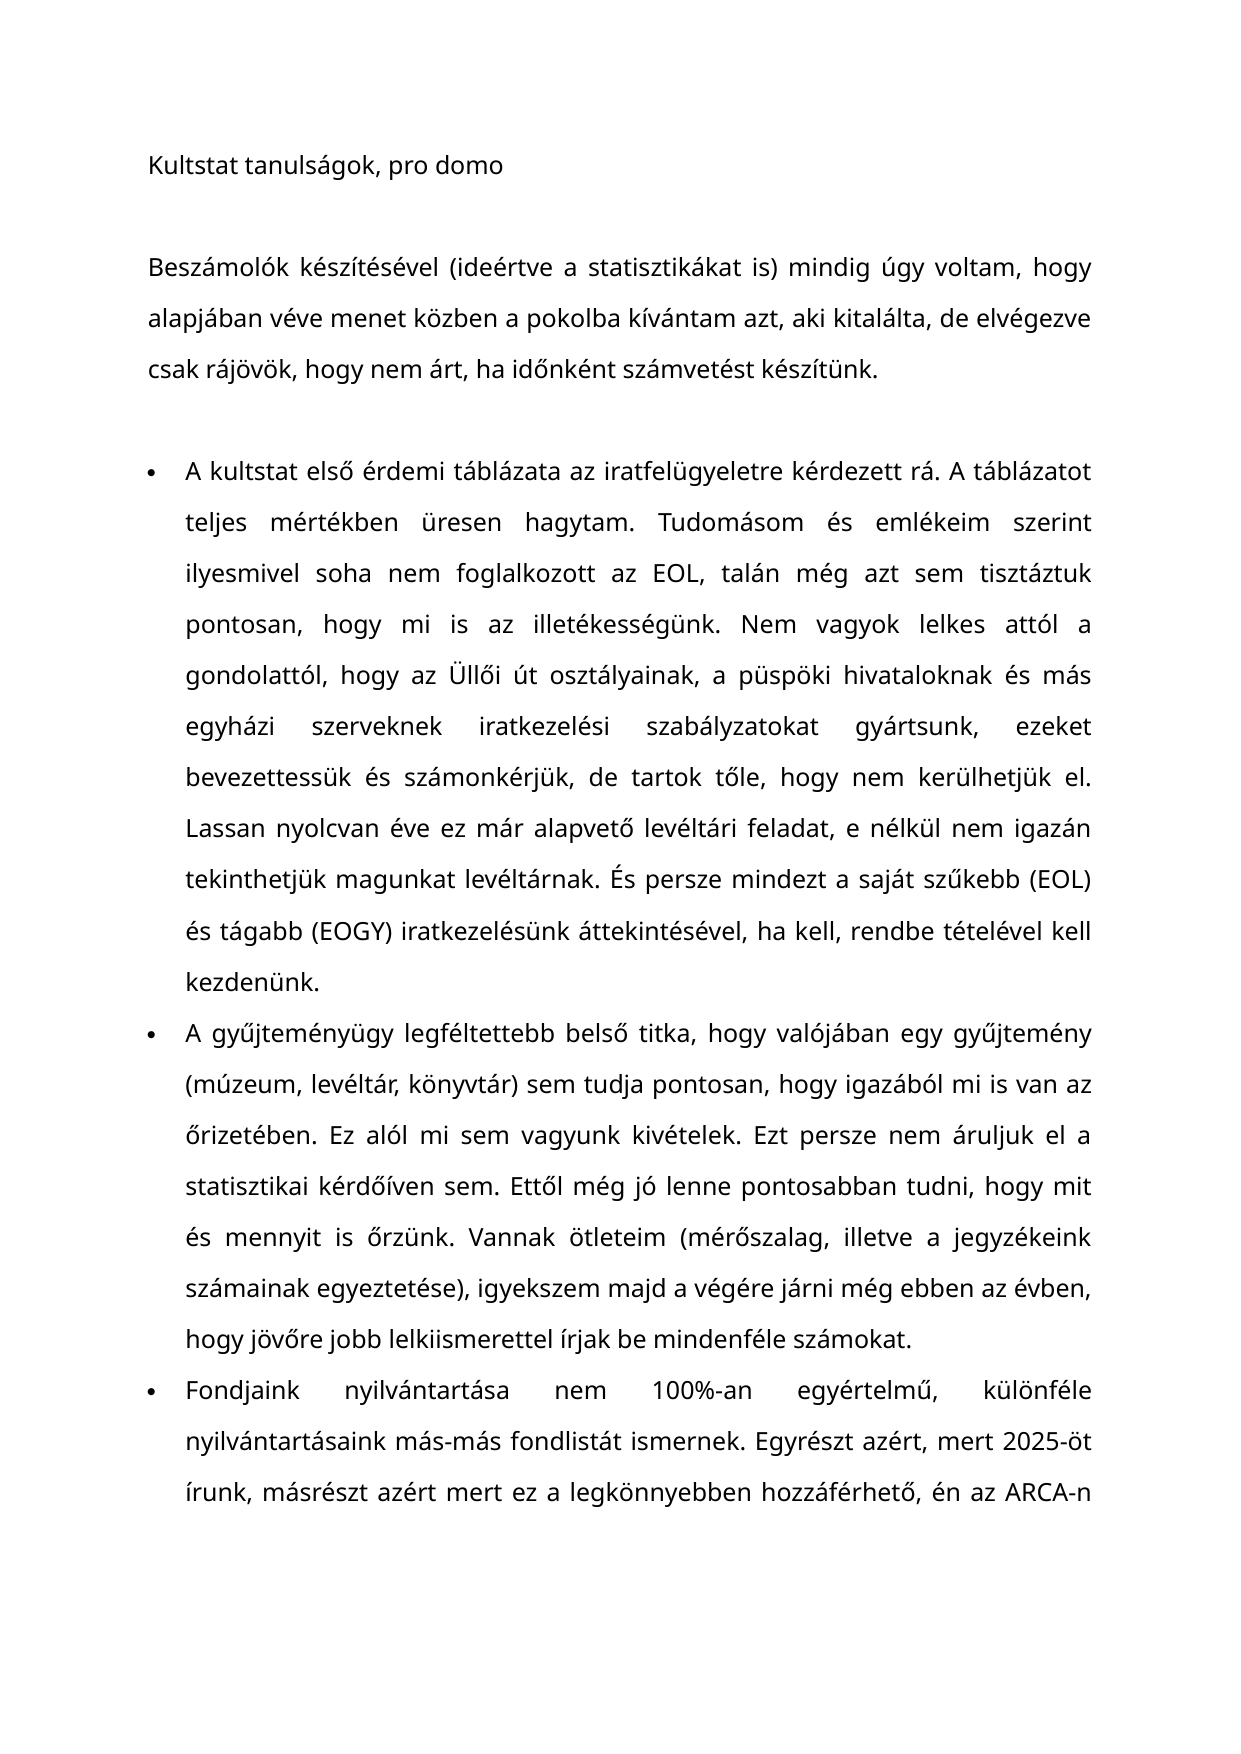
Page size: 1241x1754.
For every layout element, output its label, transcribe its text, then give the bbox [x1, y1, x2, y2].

text Kultstat tanulságok, pro domo [148, 148, 1093, 182]
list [148, 1373, 1093, 1509]
list A kultstat első érdemi táblázata az iratfelügyeletre kérdezett rá. A táblázatot teljes mértékben üresen hagytam. Tudomásom és emlékeim szerint ilyesmivel soha nem foglalkozott az EOL, talán még azt sem tisztáztuk pontosan, hogy mi is az illetékességünk. Nem vagyok lelkes attól a gondolattól, hogy az Üllői út osztályainak, a püspöki hivataloknak és más egyházi szerveknek iratkezelési szabályzatokat gyártsunk, ezeket bevezettessük és számonkérjük, de tartok tőle, hogy nem kerülhetjük el. Lassan nyolcvan éve ez már alapvető levéltári feladat, e nélkül nem igazán tekinthetjük magunkat levéltárnak. És persze mindezt a saját szűkebb (EOL) és tágabb (EOGY) iratkezelésünk áttekintésével, ha kell, rendbe tételével kell kezdenünk. [148, 454, 1093, 998]
text Beszámolók készítésével (ideértve a statisztikákat is) mindig úgy voltam, hogy alapjában véve menet közben a pokolba kívántam azt, aki kitalálta, de elvégezve csak rájövök, hogy nem árt, ha időnként számvetést készítünk. [148, 250, 1093, 386]
list A gyűjteményügy legféltettebb belső titka, hogy valójában egy gyűjtemény (múzeum, levéltár, könyvtár) sem tudja pontosan, hogy igazából mi is van az őrizetében. Ez alól mi sem vagyunk kivételek. Ezt persze nem áruljuk el a statisztikai kérdőíven sem. Ettől még jó lenne pontosabban tudni, hogy mit és mennyit is őrzünk. Vannak ötleteim (mérőszalag, illetve a jegyzékeink számainak egyeztetése), igyekszem majd a végére járni még ebben az évben, hogy jövőre jobb lelkiismerettel írjak be mindenféle számokat. [148, 1015, 1093, 1356]
